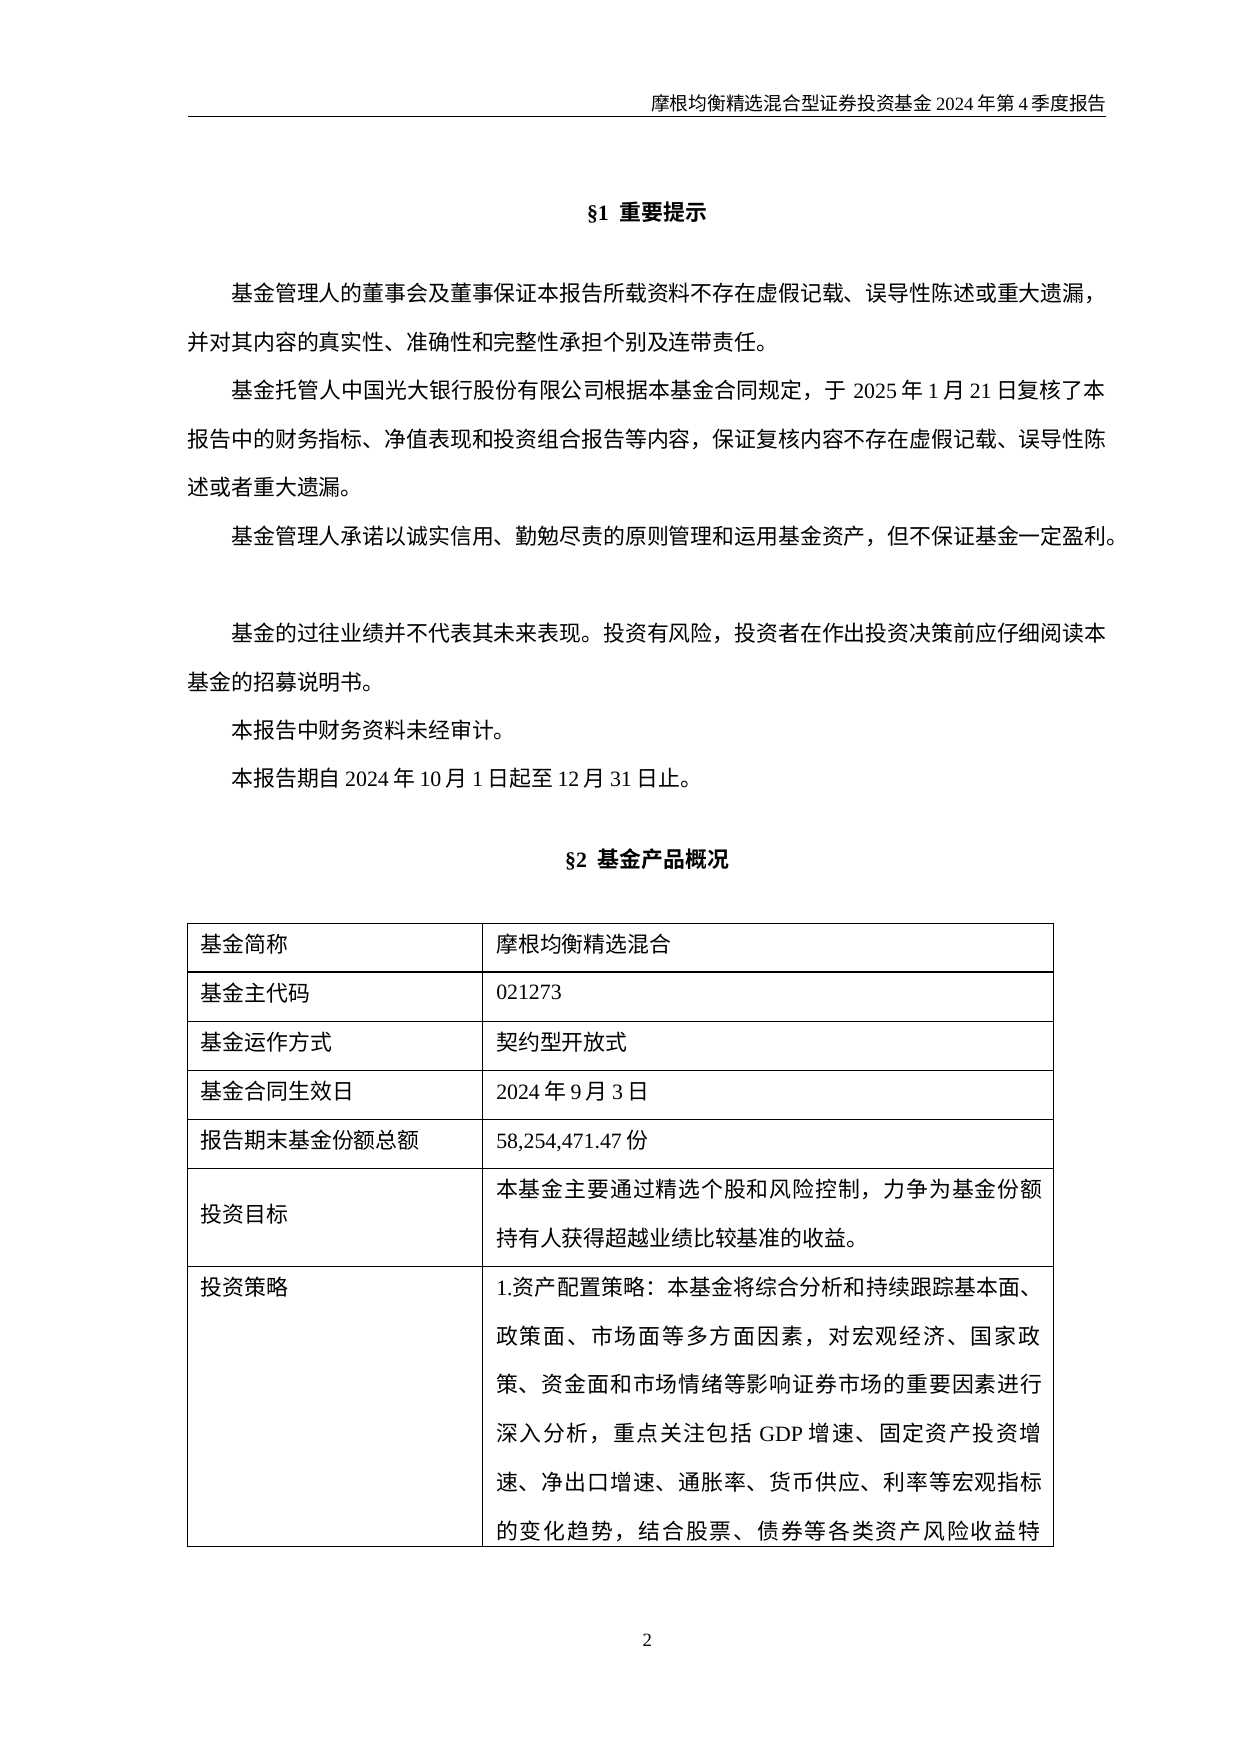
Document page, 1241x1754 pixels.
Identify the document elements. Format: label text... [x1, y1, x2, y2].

table_cell 基金主代码 [188, 973, 482, 1021]
table_cell 基金合同生效日 [188, 1071, 482, 1119]
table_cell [483, 1267, 1053, 1546]
table_cell 报告期末基金份额总额 [188, 1120, 482, 1168]
table_cell 2024年9月3日 [483, 1071, 1053, 1119]
subtitle §1 重要提示 [187, 194, 1106, 227]
text 基金管理人的董事会及董事保证本报告所载资料不存在虚假记载、误导性陈述或重大遗漏，并对其内容的真实性、准确性和完整性承担个别及连带责任。 [187, 275, 1106, 357]
table_cell 投资策略 [188, 1267, 482, 1546]
subtitle §2 基金产品概况 [187, 842, 1106, 874]
text 本报告期自2024年10月1日起至12月31日止。 [187, 761, 1106, 793]
table_cell 58,254,471.47份 [483, 1120, 1053, 1168]
text 基金托管人中国光大银行股份有限公司根据本基金合同规定，于2025年1月21日复核了本报告中的财务指标、净值表现和投资组合报告等内容，保证复核内容不存在虚假记载、误导性陈述或者重大遗漏。 [187, 372, 1106, 502]
table_cell 契约型开放式 [483, 1022, 1053, 1069]
table_cell 本基金主要通过精选个股和风险控制，力争为基金份额持有人获得超越业绩比较基准的收益。 [483, 1169, 1053, 1266]
text 基金的过往业绩并不代表其未来表现。投资有风险，投资者在作出投资决策前应仔细阅读本基金的招募说明书。 [187, 615, 1106, 697]
table_cell 投资目标 [188, 1169, 482, 1266]
table_cell 基金运作方式 [188, 1022, 482, 1069]
table_header 基金简称 [188, 924, 482, 971]
table_cell 021273 [483, 973, 1053, 1021]
text 基金管理人承诺以诚实信用、勤勉尽责的原则管理和运用基金资产，但不保证基金一定盈利。 [187, 518, 1106, 599]
text 本报告中财务资料未经审计。 [187, 712, 1106, 745]
table_header 摩根均衡精选混合 [483, 924, 1053, 971]
